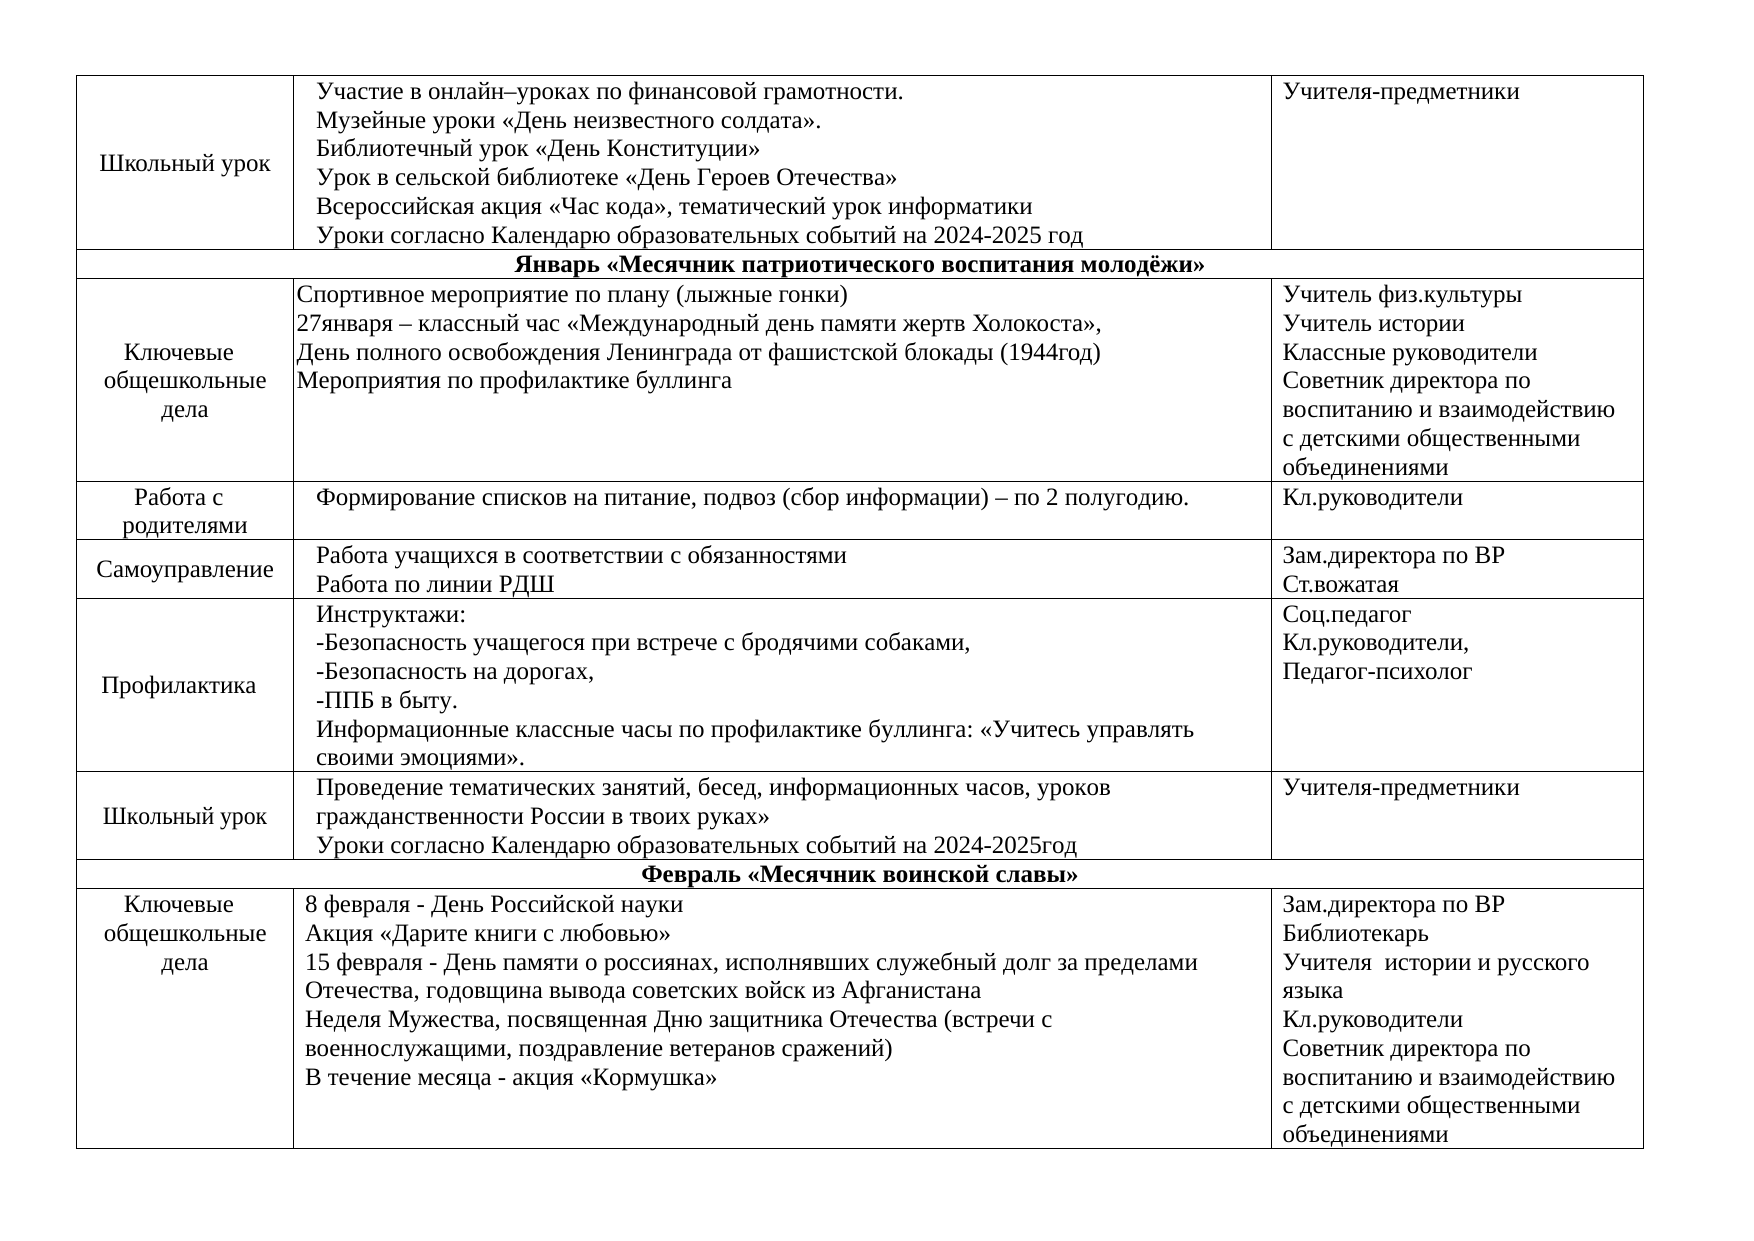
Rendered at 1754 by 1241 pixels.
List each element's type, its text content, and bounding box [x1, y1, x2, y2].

table_cell Формирование списков на питание, подвоз (сбор информации) – по 2 полугодию. [294, 482, 1271, 539]
table_cell Зам.директора по ВР Ст.вожатая [1272, 540, 1643, 598]
table_cell Работа учащихся в соответствии с обязанностями Работа по линии РДШ [294, 540, 1271, 598]
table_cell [1272, 889, 1643, 1148]
table_cell Учитель физ.культуры Учитель истории Классные руководители Советник директора по воспитанию и взаимодействию с детскими общественными объединениями [1272, 279, 1643, 481]
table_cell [294, 889, 1271, 1148]
table_cell Проведение тематических занятий, бесед, информационных часов, уроков гражданственности России в твоих руках» Уроки согласно Календарю образовательных событий на 2024-2025год [294, 772, 1271, 858]
table_cell Январь «Месячник патриотического воспитания молодёжи» [77, 250, 1643, 278]
table_cell Школьный урок [77, 772, 293, 858]
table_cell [77, 889, 293, 1148]
table_cell Февраль «Месячник воинской славы» [77, 860, 1643, 888]
table_cell Участие в онлайн–уроках по финансовой грамотности. Музейные уроки «День неизвестного солдата». Библиотечный урок «День Конституции» Урок в сельской библиотеке «День Героев Отечества» Всероссийская акция «Час кода», тематический урок информатики Уроки согласно Календарю образовательных событий на 2024-2025 год [294, 76, 1271, 248]
table_cell Ключевые общешкольные дела [77, 279, 293, 481]
table_cell Кл.руководители [1272, 482, 1643, 539]
table_cell Спортивное мероприятие по плану (лыжные гонки) 27января – классный час «Международный день памяти жертв Холокоста», День полного освобождения Ленинграда от фашистской блокады (1944год) Мероприятия по профилактике буллинга [294, 279, 1271, 481]
table_cell Соц.педагог Кл.руководители, Педагог-психолог [1272, 599, 1643, 771]
table_cell Инструктажи: -Безопасность учащегося при встрече с бродячими собаками, -Безопасность на дорогах, -ППБ в быту. Информационные классные часы по профилактике буллинга: «Учитесь управлять своими эмоциями». [294, 599, 1271, 771]
table_cell Работа с родителями [77, 482, 293, 539]
table_cell Учителя-предметники [1272, 772, 1643, 858]
table_cell Школьный урок [77, 76, 293, 248]
table_cell Учителя-предметники [1272, 76, 1643, 248]
table_cell Самоуправление [77, 540, 293, 598]
table_cell Профилактика [77, 599, 293, 771]
